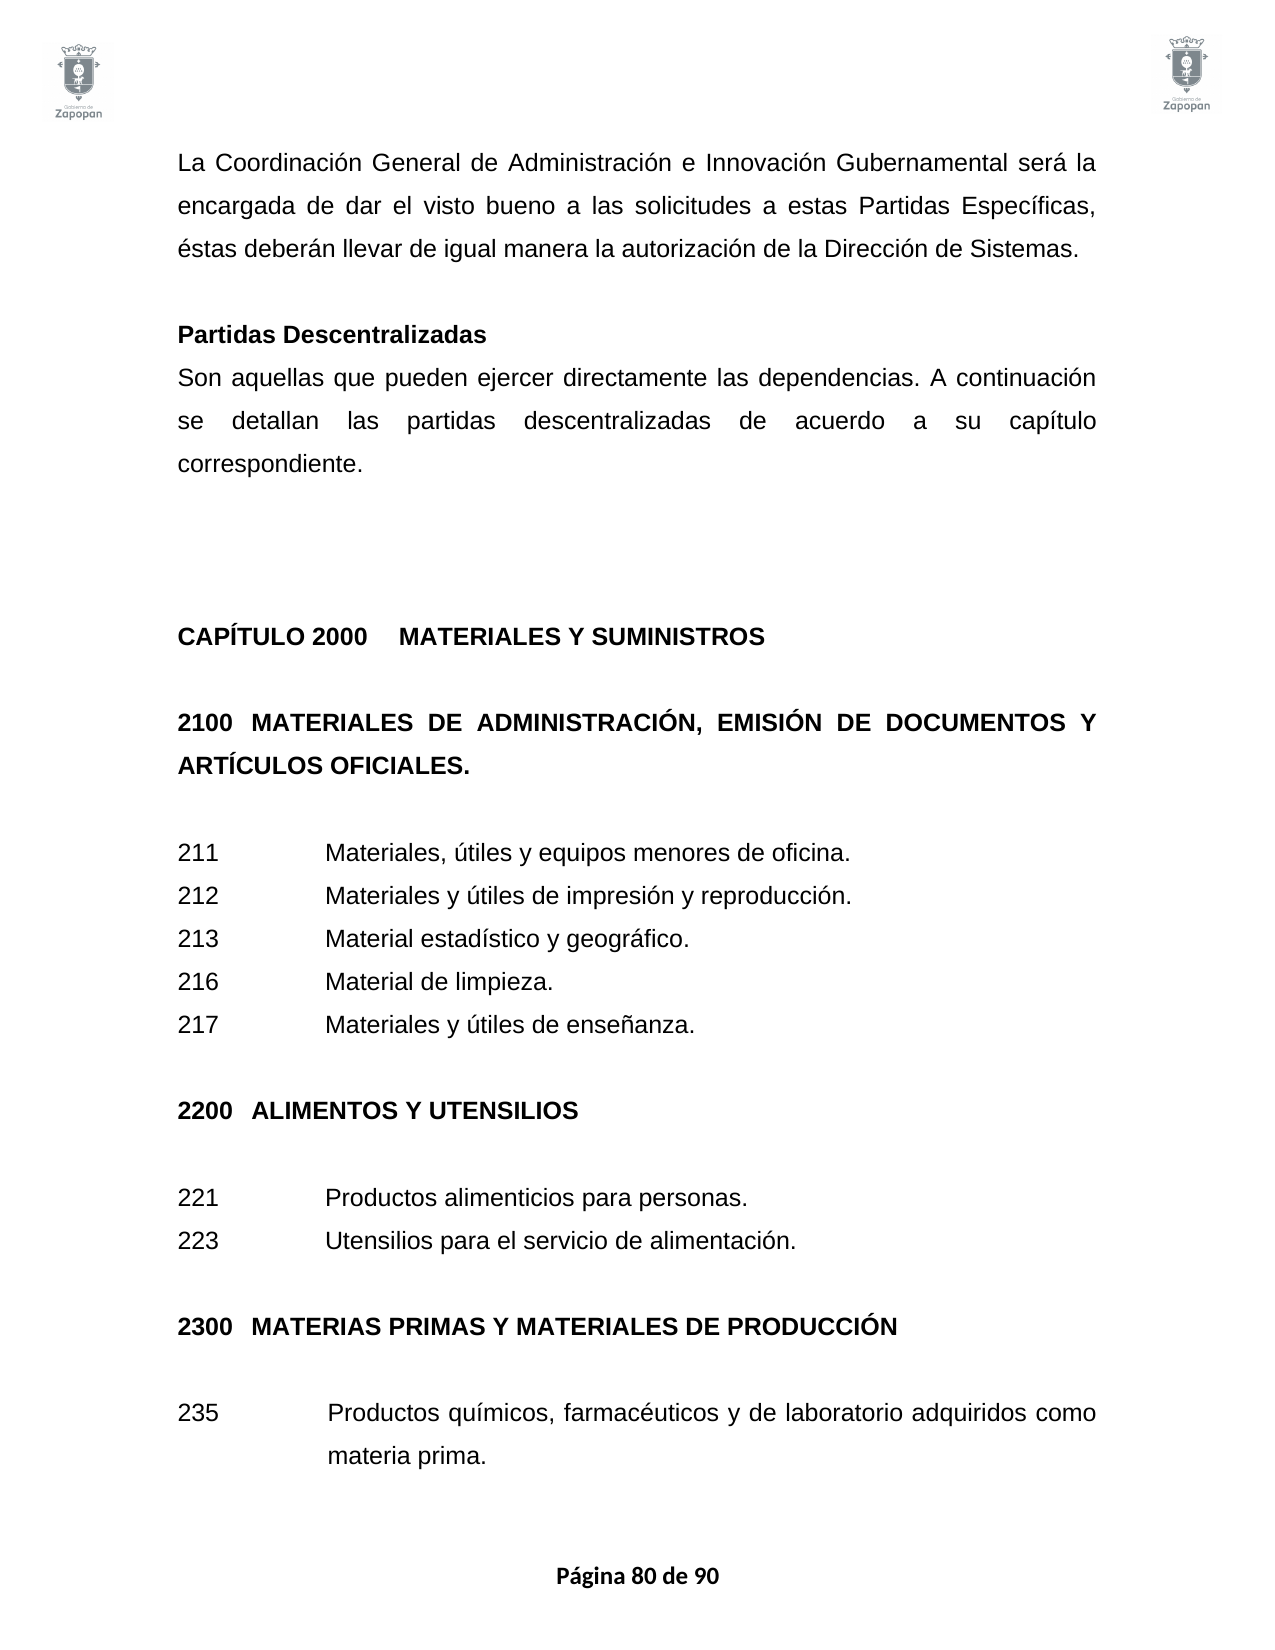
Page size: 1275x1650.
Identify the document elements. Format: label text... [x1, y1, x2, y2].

text 235 Productos químicos, farmacéuticos y de laboratorio adquiridos como materia prima. [177, 1398, 1098, 1470]
text 2300 MATERIAS PRIMAS Y MATERIALES DE PRODUCCIÓN [177, 1312, 1098, 1341]
text 213 Material estadístico y geográfico. [177, 924, 1098, 953]
text Son aquellas que pueden ejercer directamente las dependencias. A continuación se detallan las partidas descentralizadas de acuerdo a su capítulo correspondiente. [177, 363, 1098, 478]
picture [42, 42, 114, 122]
text CAPÍTULO 2000 MATERIALES Y SUMINISTROS [177, 622, 1098, 651]
text 216 Material de limpieza. [177, 967, 1098, 996]
text 2200 ALIMENTOS Y UTENSILIOS [177, 1096, 1098, 1125]
text 2100 MATERIALES DE ADMINISTRACIÓN, EMISIÓN DE DOCUMENTOS Y ARTÍCULOS OFICIALES. [177, 708, 1098, 780]
text 223 Utensilios para el servicio de alimentación. [177, 1226, 1098, 1254]
text 221 Productos alimenticios para personas. [177, 1183, 1098, 1211]
text 211 Materiales, útiles y equipos menores de oficina. [177, 838, 1098, 866]
text Partidas Descentralizadas [177, 320, 1098, 349]
picture [1150, 34, 1223, 114]
text La Coordinación General de Administración e Innovación Gubernamental será la encargada de dar el visto bueno a las solicitudes a estas Partidas Específicas, éstas deberán llevar de igual manera la autorización de la Dirección de Sistemas. [177, 148, 1098, 263]
text 217 Materiales y útiles de enseñanza. [177, 1010, 1098, 1039]
text 212 Materiales y útiles de impresión y reproducción. [177, 881, 1098, 909]
